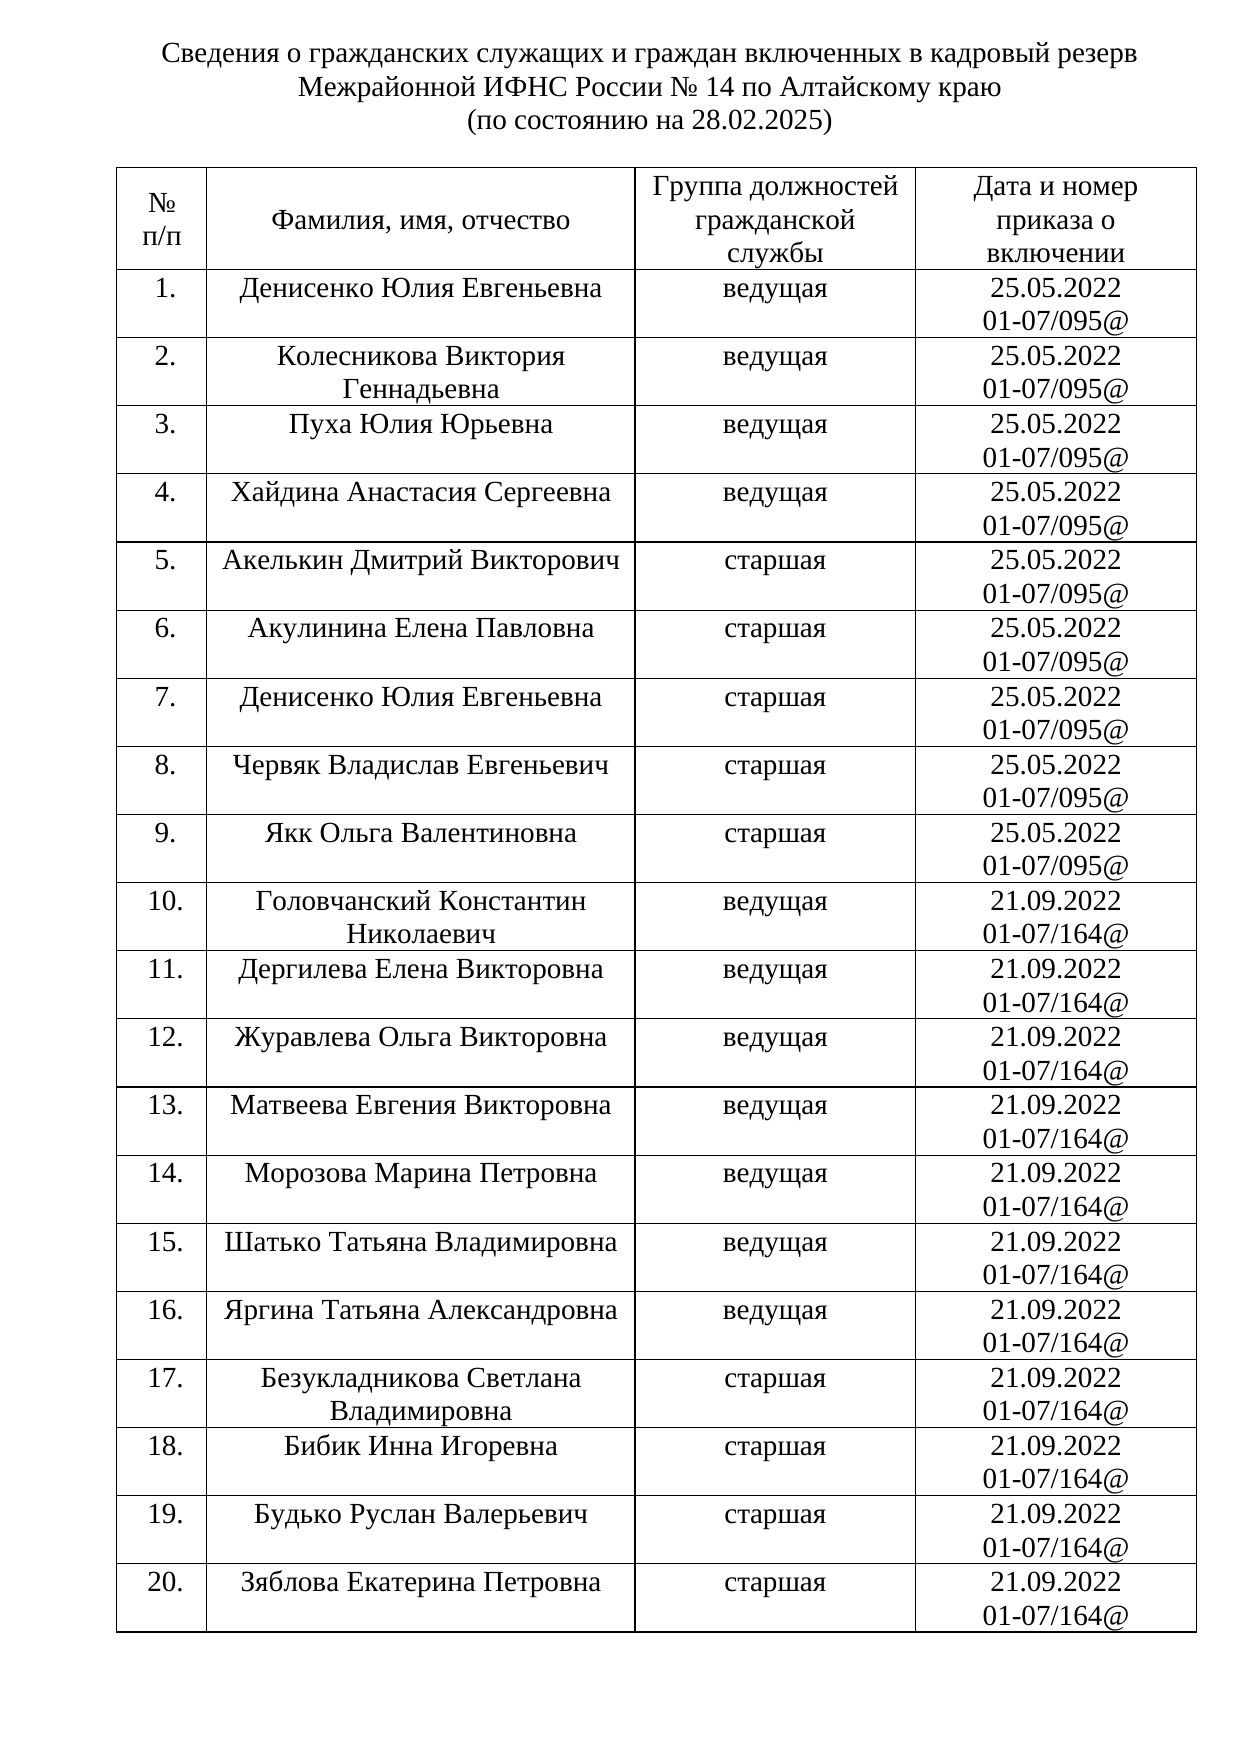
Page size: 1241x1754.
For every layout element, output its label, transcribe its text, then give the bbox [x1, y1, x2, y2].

table_cell старшая [636, 1564, 915, 1631]
table_cell [117, 1496, 206, 1563]
table_cell [117, 1292, 206, 1359]
table_cell [117, 406, 206, 473]
table_cell 21.09.2022 01-07/164@ [916, 951, 1196, 1018]
table_cell ведущая [636, 1156, 915, 1223]
table_cell [117, 543, 206, 609]
table_cell 21.09.2022 01-07/164@ [916, 1428, 1196, 1495]
table_cell 21.09.2022 01-07/164@ [916, 883, 1196, 950]
table_cell 25.05.2022 01-07/095@ [916, 679, 1196, 746]
table_cell старшая [636, 815, 915, 882]
table_cell ведущая [636, 406, 915, 473]
table_cell 21.09.2022 01-07/164@ [916, 1019, 1196, 1086]
table_cell Денисенко Юлия Евгеньевна [207, 270, 634, 337]
table_cell ведущая [636, 270, 915, 337]
table_cell Якк Ольга Валентиновна [207, 815, 634, 882]
table_cell Акелькин Дмитрий Викторович [207, 543, 634, 609]
table_cell Безукладникова Светлана Владимировна [207, 1360, 634, 1427]
table_cell 25.05.2022 01-07/095@ [916, 747, 1196, 814]
table_cell 25.05.2022 01-07/095@ [916, 338, 1196, 405]
table_cell ведущая [636, 1224, 915, 1291]
table_header № п/п [117, 168, 206, 269]
table_cell [117, 1428, 206, 1495]
table_cell 21.09.2022 01-07/164@ [916, 1292, 1196, 1359]
table_header Группа должностей гражданской службы [636, 168, 915, 269]
table_cell Колесникова Виктория Геннадьевна [207, 338, 634, 405]
text (по состоянию на 28.02.2025) [118, 102, 1181, 136]
table_cell Морозова Марина Петровна [207, 1156, 634, 1223]
table_cell [117, 1224, 206, 1291]
table_cell старшая [636, 543, 915, 609]
table_cell 25.05.2022 01-07/095@ [916, 406, 1196, 473]
table_cell Хайдина Анастасия Сергеевна [207, 474, 634, 541]
table_cell 25.05.2022 01-07/095@ [916, 270, 1196, 337]
table_cell Будько Руслан Валерьевич [207, 1496, 634, 1563]
table_cell Бибик Инна Игоревна [207, 1428, 634, 1495]
table_cell [117, 270, 206, 337]
table_cell [117, 1360, 206, 1427]
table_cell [916, 1564, 1196, 1631]
table_cell ведущая [636, 474, 915, 541]
table_cell ведущая [636, 1088, 915, 1154]
table_cell [117, 611, 206, 678]
table_cell ведущая [636, 1292, 915, 1359]
table_cell Шатько Татьяна Владимировна [207, 1224, 634, 1291]
table_cell ведущая [636, 883, 915, 950]
table_cell ведущая [636, 338, 915, 405]
table_cell 21.09.2022 01-07/164@ [916, 1360, 1196, 1427]
table_header Фамилия, имя, отчество [207, 168, 634, 269]
table_cell 21.09.2022 01-07/164@ [916, 1156, 1196, 1223]
table_cell Головчанский Константин Николаевич [207, 883, 634, 950]
table_cell [117, 1019, 206, 1086]
table_cell [117, 747, 206, 814]
table_cell ведущая [636, 951, 915, 1018]
table_cell [117, 815, 206, 882]
table_cell [117, 1156, 206, 1223]
table_cell старшая [636, 1360, 915, 1427]
table_cell [117, 951, 206, 1018]
table_cell [117, 474, 206, 541]
table_cell Дергилева Елена Викторовна [207, 951, 634, 1018]
table_cell 25.05.2022 01-07/095@ [916, 611, 1196, 678]
table_cell Журавлева Ольга Викторовна [207, 1019, 634, 1086]
table_cell старшая [636, 747, 915, 814]
text Сведения о гражданских служащих и граждан включенных в кадровый резерв Межрайонной ИФНС России № 14 по Алтайскому краю [118, 35, 1181, 102]
table_cell 25.05.2022 01-07/095@ [916, 815, 1196, 882]
table_cell Акулинина Елена Павловна [207, 611, 634, 678]
table_cell Матвеева Евгения Викторовна [207, 1088, 634, 1154]
table_cell [117, 1088, 206, 1154]
table_cell 21.09.2022 01-07/164@ [916, 1088, 1196, 1154]
table_cell Денисенко Юлия Евгеньевна [207, 679, 634, 746]
table_cell старшая [636, 1428, 915, 1495]
table_cell [117, 883, 206, 950]
table_cell 21.09.2022 01-07/164@ [916, 1496, 1196, 1563]
table_cell старшая [636, 611, 915, 678]
table_cell Червяк Владислав Евгеньевич [207, 747, 634, 814]
table_cell 25.05.2022 01-07/095@ [916, 474, 1196, 541]
table_cell [117, 679, 206, 746]
table_cell Яргина Татьяна Александровна [207, 1292, 634, 1359]
table_cell [117, 1564, 206, 1631]
table_header Дата и номер приказа о включении [916, 168, 1196, 269]
table_cell старшая [636, 1496, 915, 1563]
table_cell [117, 338, 206, 405]
table_cell Пуха Юлия Юрьевна [207, 406, 634, 473]
table_cell старшая [636, 679, 915, 746]
table_cell ведущая [636, 1019, 915, 1086]
table_cell Зяблова Екатерина Петровна [207, 1564, 634, 1631]
table_cell 25.05.2022 01-07/095@ [916, 543, 1196, 609]
table_cell 21.09.2022 01-07/164@ [916, 1224, 1196, 1291]
